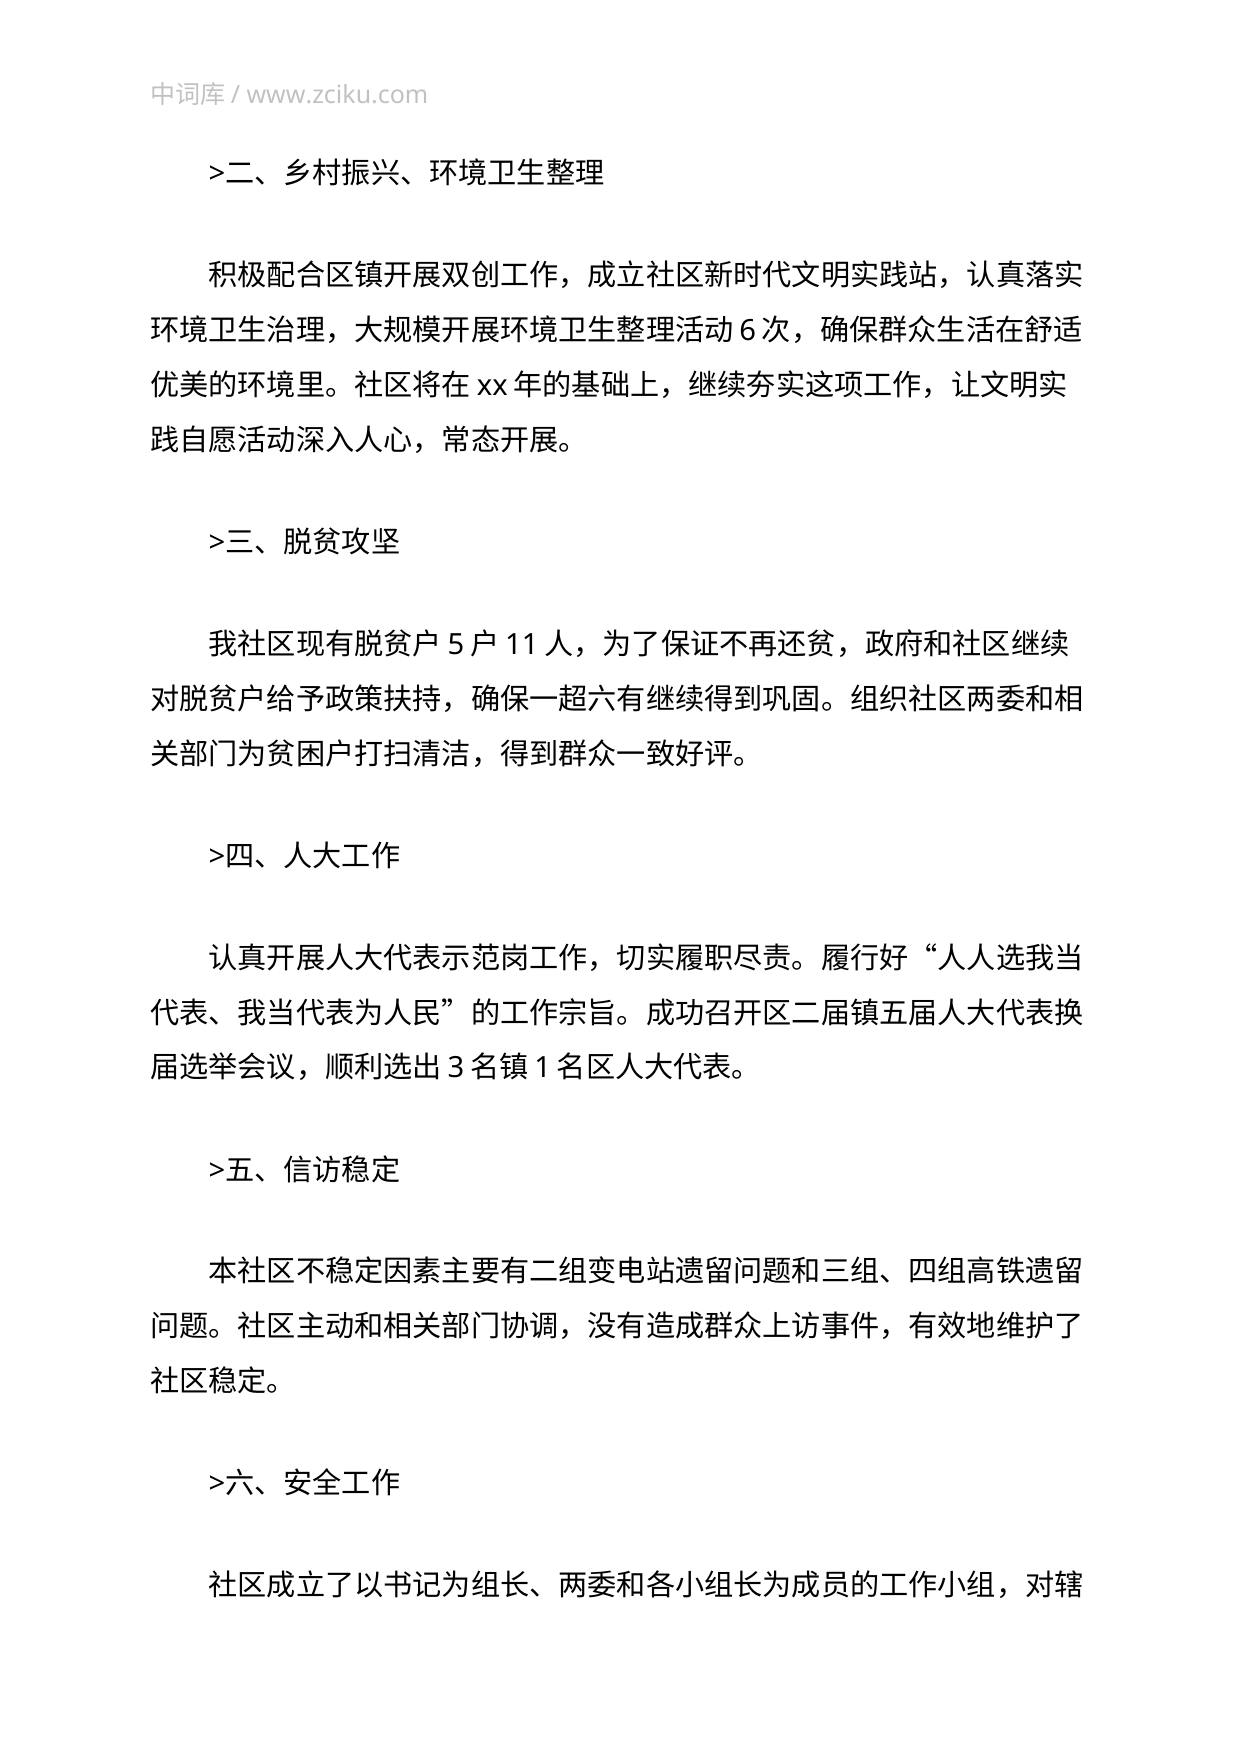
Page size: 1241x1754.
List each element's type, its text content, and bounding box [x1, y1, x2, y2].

text 认真开展人大代表示范岗工作，切实履职尽责。履行好“人人选我当代表、我当代表为人民”的工作宗旨。成功召开区二届镇五届人大代表换届选举会议，顺利选出3名镇1名区人大代表。 [150, 934, 1090, 1086]
text >四、人大工作 [150, 832, 1090, 875]
text >五、信访稳定 [150, 1146, 1090, 1188]
text 本社区不稳定因素主要有二组变电站遗留问题和三组、四组高铁遗留问题。社区主动和相关部门协调，没有造成群众上访事件，有效地维护了社区稳定。 [150, 1248, 1090, 1400]
text 积极配合区镇开展双创工作，成立社区新时代文明实践站，认真落实环境卫生治理，大规模开展环境卫生整理活动6次，确保群众生活在舒适优美的环境里。社区将在xx年的基础上，继续夯实这项工作，让文明实践自愿活动深入人心，常态开展。 [150, 252, 1090, 459]
text 我社区现有脱贫户5户11人，为了保证不再还贫，政府和社区继续对脱贫户给予政策扶持，确保一超六有继续得到巩固。组织社区两委和相关部门为贫困户打扫清洁，得到群众一致好评。 [150, 621, 1090, 773]
text >三、脱贫攻坚 [150, 519, 1090, 561]
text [150, 1562, 1090, 1604]
text >六、安全工作 [150, 1459, 1090, 1502]
text >二、乡村振兴、环境卫生整理 [150, 150, 1090, 192]
